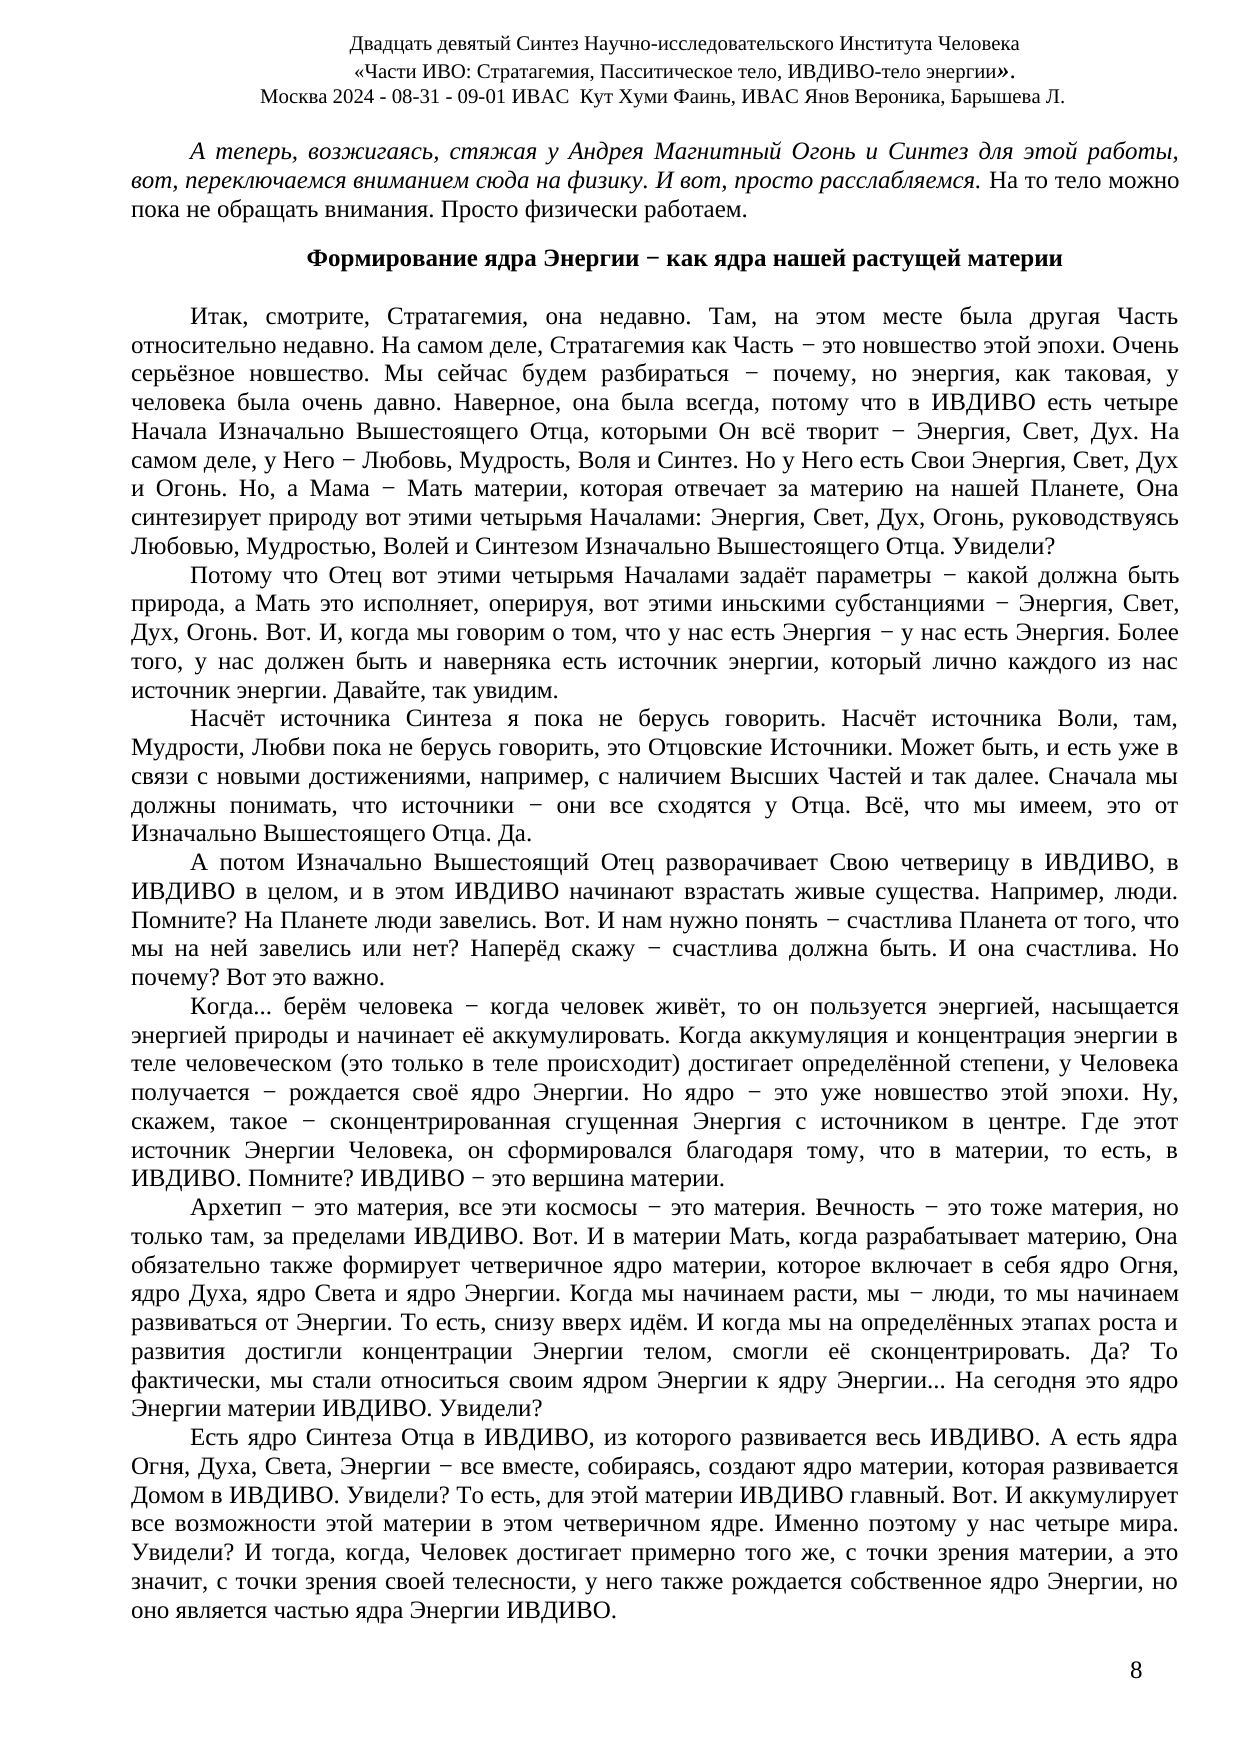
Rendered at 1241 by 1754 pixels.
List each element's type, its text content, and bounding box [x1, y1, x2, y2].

text Есть ядро Синтеза Отца в ИВДИВО, из которого развивается весь ИВДИВО. А есть ядра Огня, Духа, Света, Энергии − все вместе, собираясь, создают ядро материи, которая развивается Домом в ИВДИВО. Увидели? То есть, для этой материи ИВДИВО главный. Вот. И аккумулирует все возможности этой материи в этом четверичном ядре. Именно поэтому у нас четыре мира. Увидели? И тогда, когда, Человек достигает примерно того же, с точки зрения материи, а это значит, с точки зрения своей телесности, у него также рождается собственное ядро Энергии, но оно является частью ядра Энергии ИВДИВО. [131, 1422, 1180, 1623]
subtitle Формирование ядра Энергии − как ядра нашей растущей материи [131, 243, 1180, 272]
text Итак, смотрите, Стратагемия, она недавно. Там, на этом месте была другая Часть относительно недавно. На самом деле, Стратагемия как Часть − это новшество этой эпохи. Очень серьёзное новшество. Мы сейчас будем разбираться − почему, но энергия, как таковая, у человека была очень давно. Наверное, она была всегда, потому что в ИВДИВО есть четыре Начала Изначально Вышестоящего Отца, которыми Он всё творит − Энергия, Свет, Дух. На самом деле, у Него − Любовь, Мудрость, Воля и Синтез. Но у Него есть Свои Энергия, Свет, Дух и Огонь. Но, а Мама − Мать материи, которая отвечает за материю на нашей Планете, Она синтезирует природу вот этими четырьмя Началами: Энергия, Свет, Дух, Огонь, руководствуясь Любовью, Мудростью, Волей и Синтезом Изначально Вышестоящего Отца. Увидели? [131, 301, 1180, 560]
text Потому что Отец вот этими четырьмя Началами задаёт параметры − какой должна быть природа, а Мать это исполняет, оперируя, вот этими иньскими субстанциями − Энергия, Свет, Дух, Огонь. Вот. И, когда мы говорим о том, что у нас есть Энергия − у нас есть Энергия. Более того, у нас должен быть и наверняка есть источник энергии, который лично каждого из нас источник энергии. Давайте, так увидим. [131, 560, 1180, 703]
text Насчёт источника Синтеза я пока не берусь говорить. Насчёт источника Воли, там, Мудрости, Любви пока не берусь говорить, это Отцовские Источники. Может быть, и есть уже в связи с новыми достижениями, например, с наличием Высших Частей и так далее. Сначала мы должны понимать, что источники − они все сходятся у Отца. Всё, что мы имеем, это от Изначально Вышестоящего Отца. Да. [131, 703, 1180, 847]
text А теперь, возжигаясь, стяжая у Андрея Магнитный Огонь и Синтез для этой работы, вот, переключаемся вниманием сюда на физику. И вот, просто расслабляемся. На то тело можно пока не обращать внимания. Просто физически работаем. [131, 136, 1180, 223]
text Когда... берём человека − когда человек живёт, то он пользуется энергией, насыщается энергией природы и начинает её аккумулировать. Когда аккумуляция и концентрация энергии в теле человеческом (это только в теле происходит) достигает определённой степени, у Человека получается − рождается своё ядро Энергии. Но ядро − это уже новшество этой эпохи. Ну, скажем, такое − сконцентрированная сгущенная Энергия с источником в центре. Где этот источник Энергии Человека, он сформировался благодаря тому, что в материи, то есть, в ИВДИВО. Помните? ИВДИВО − это вершина материи. [131, 991, 1180, 1192]
text А потом Изначально Вышестоящий Отец разворачивает Свою четверицу в ИВДИВО, в ИВДИВО в целом, и в этом ИВДИВО начинают взрастать живые существа. Например, люди. Помните? На Планете люди завелись. Вот. И нам нужно понять − счастлива Планета от того, что мы на ней завелись или нет? Наперёд скажу − счастлива должна быть. И она счастлива. Но почему? Вот это важно. [131, 847, 1180, 991]
text Архетип − это материя, все эти космосы − это материя. Вечность − это тоже материя, но только там, за пределами ИВДИВО. Вот. И в материи Мать, когда разрабатывает материю, Она обязательно также формирует четверичное ядро материи, которое включает в себя ядро Огня, ядро Духа, ядро Света и ядро Энергии. Когда мы начинаем расти, мы − люди, то мы начинаем развиваться от Энергии. То есть, снизу вверх идём. И когда мы на определённых этапах роста и развития достигли концентрации Энергии телом, смогли её сконцентрировать. Да? То фактически, мы стали относиться своим ядром Энергии к ядру Энергии... На сегодня это ядро Энергии материи ИВДИВО. Увидели? [131, 1192, 1180, 1422]
